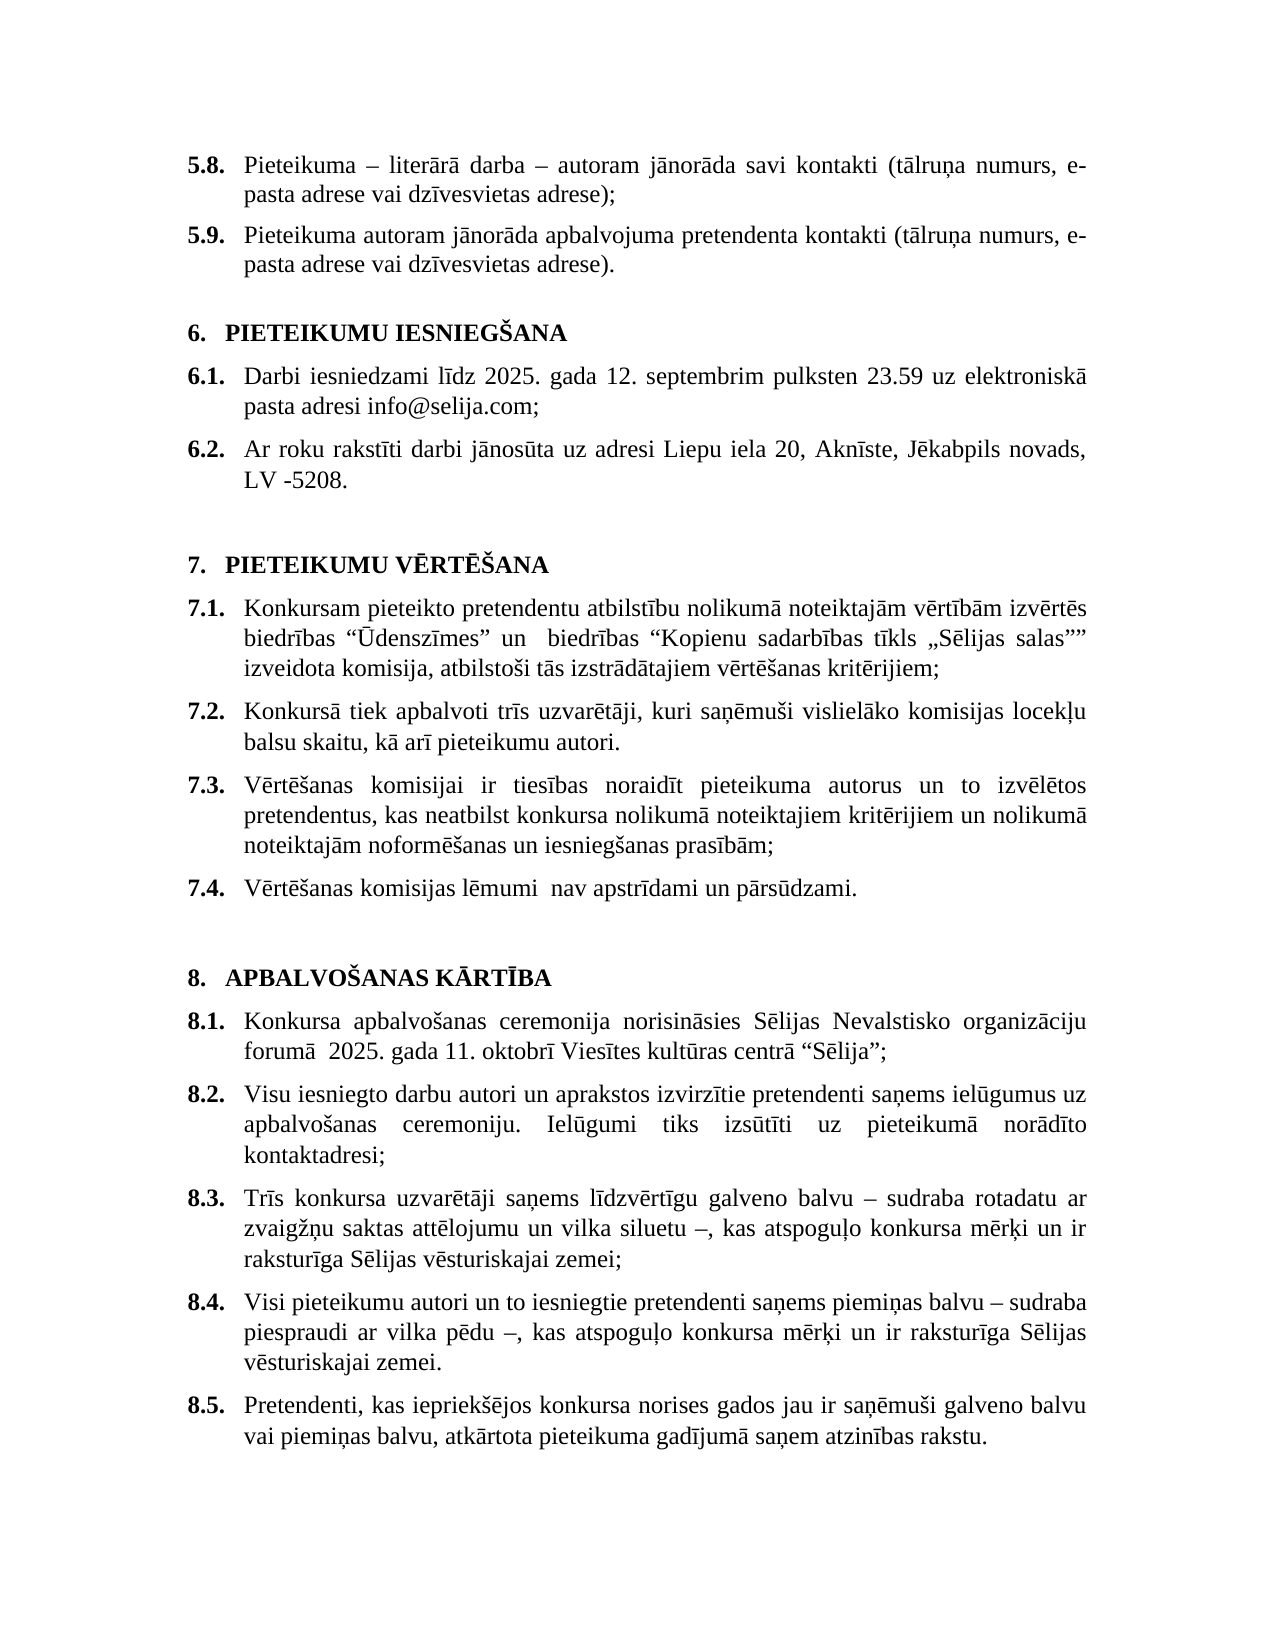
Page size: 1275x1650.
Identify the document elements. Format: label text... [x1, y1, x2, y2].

list Konkursā tiek apbalvoti trīs uzvarētāji, kuri saņēmuši vislielāko komisijas locekļu balsu skaitu, kā arī pieteikumu autori. [187, 696, 1087, 756]
list Visi pieteikumu autori un to iesniegtie pretendenti saņems piemiņas balvu – sudraba piespraudi ar vilka pēdu –, kas atspoguļo konkursa mērķi un ir raksturīga Sēlijas vēsturiskajai zemei. [187, 1287, 1087, 1376]
list PIETEIKUMU VĒRTĒŠANA [187, 550, 1087, 578]
list Vērtēšanas komisijai ir tiesības noraidīt pieteikuma autorus un to izvēlētos pretendentus, kas neatbilst konkursa nolikumā noteiktajiem kritērijiem un nolikumā noteiktajām noformēšanas un iesniegšanas prasībām; [187, 770, 1087, 859]
list Ar roku rakstīti darbi jānosūta uz adresi Liepu iela 20, Aknīste, Jēkabpils novads, LV -5208. [187, 434, 1087, 493]
list Vērtēšanas komisijas lēmumi nav apstrīdami un pārsūdzami. [187, 873, 1087, 902]
list Trīs konkursa uzvarētāji saņems līdzvērtīgu galveno balvu – sudraba rotadatu ar zvaigžņu saktas attēlojumu un vilka siluetu –, kas atspoguļo konkursa mērķi un ir raksturīga Sēlijas vēsturiskajai zemei; [187, 1183, 1087, 1272]
list PIETEIKUMU IESNIEGŠANA [187, 318, 1087, 347]
list Pieteikuma autoram jānorāda apbalvojuma pretendenta kontakti (tālruņa numurs, e-pasta adrese vai dzīvesvietas adrese). [187, 220, 1087, 277]
list Pieteikuma – literārā darba – autoram jānorāda savi kontakti (tālruņa numurs, e-pasta adrese vai dzīvesvietas adrese); [187, 150, 1087, 207]
list Visu iesniegto darbu autori un aprakstos izvirzītie pretendenti saņems ielūgumus uz apbalvošanas ceremoniju. Ielūgumi tiks izsūtīti uz pieteikumā norādīto kontaktadresi; [187, 1079, 1087, 1169]
list Konkursam pieteikto pretendentu atbilstību nolikumā noteiktajām vērtībām izvērtēs biedrības “Ūdenszīmes” un biedrības “Kopienu sadarbības tīkls „Sēlijas salas”” izveidota komisija, atbilstoši tās izstrādātajiem vērtēšanas kritērijiem; [187, 593, 1087, 682]
list Pretendenti, kas iepriekšējos konkursa norises gados jau ir saņēmuši galveno balvu vai piemiņas balvu, atkārtota pieteikuma gadījumā saņem atzinības rakstu. [187, 1390, 1087, 1449]
list Darbi iesniedzami līdz 2025. gada 12. septembrim pulksten 23.59 uz elektroniskā pasta adresi info@selija.com; [187, 361, 1087, 420]
list Konkursa apbalvošanas ceremonija norisināsies Sēlijas Nevalstisko organizāciju forumā 2025. gada 11. oktobrī Viesītes kultūras centrā “Sēlija”; [187, 1006, 1087, 1065]
list APBALVOŠANAS KĀRTĪBA [187, 963, 1087, 992]
